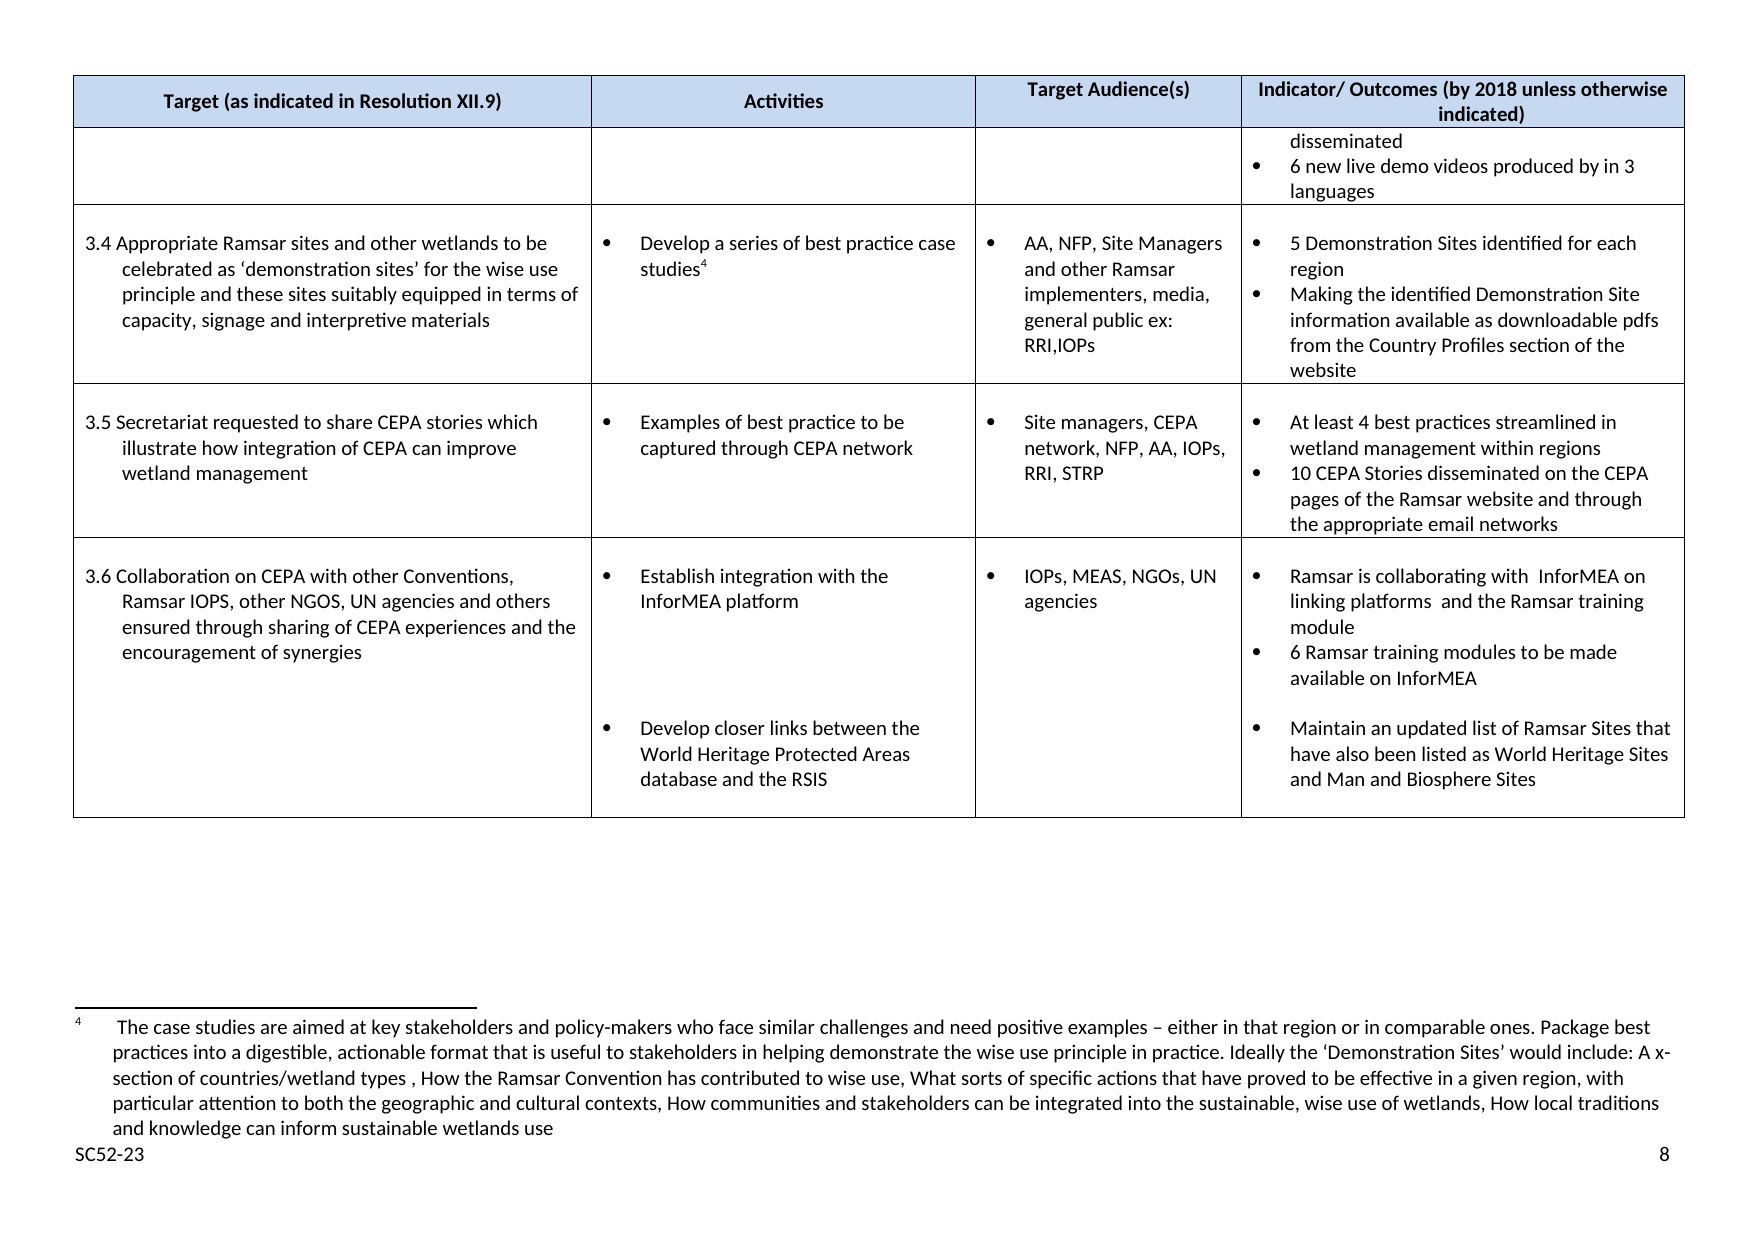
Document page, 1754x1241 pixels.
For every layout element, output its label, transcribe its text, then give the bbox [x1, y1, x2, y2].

table_cell 3.5 Secretariat requested to share CEPA stories which illustrate how integration of CEPA can improve wetland management [74, 384, 591, 537]
table_cell AA, NFP, Site Managers and other Ramsar implementers, media, general public ex: RRI,IOPs [976, 205, 1241, 383]
table_cell 3.6 Collaboration on CEPA with other Conventions, Ramsar IOPS, other NGOS, UN agencies and others ensured through sharing of CEPA experiences and the encouragement of synergies [74, 538, 591, 817]
table_cell 3.4 Appropriate Ramsar sites and other wetlands to be celebrated as ‘demonstration sites’ for the wise use principle and these sites suitably equipped in terms of capacity, signage and interpretive materials [74, 205, 591, 383]
table_cell IOPs, MEAS, NGOs, UN agencies [976, 538, 1241, 817]
table_header Target Audience(s) [976, 76, 1241, 127]
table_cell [1242, 128, 1684, 204]
table_cell Examples of best practice to be captured through CEPA network [592, 384, 975, 537]
table_header Activities [592, 76, 975, 127]
table_cell Site managers, CEPA network, NFP, AA, IOPs, RRI, STRP [976, 384, 1241, 537]
table_header Target (as indicated in Resolution XII.9) [74, 76, 591, 127]
table_header Indicator/ Outcomes (by 2018 unless otherwise indicated) [1242, 76, 1684, 127]
table_cell Establish integration with the InforMEA platform Develop closer links between the World Heritage Protected Areas database and the RSIS [592, 538, 975, 817]
table_cell Develop a series of best practice case studies [592, 205, 975, 383]
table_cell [976, 128, 1241, 204]
table_cell 5 Demonstration Sites identified for each region Making the identified Demonstration Site information available as downloadable pdfs from the Country Profiles section of the website [1242, 205, 1684, 383]
table_cell Ramsar is collaborating with InforMEA on linking platforms and the Ramsar training module 6 Ramsar training modules to be made available on InforMEA Maintain an updated list of Ramsar Sites that have also been listed as World Heritage Sites and Man and Biosphere Sites [1242, 538, 1684, 817]
table_cell At least 4 best practices streamlined in wetland management within regions 10 CEPA Stories disseminated on the CEPA pages of the Ramsar website and through the appropriate email networks [1242, 384, 1684, 537]
table_cell [74, 128, 591, 204]
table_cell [592, 128, 975, 204]
